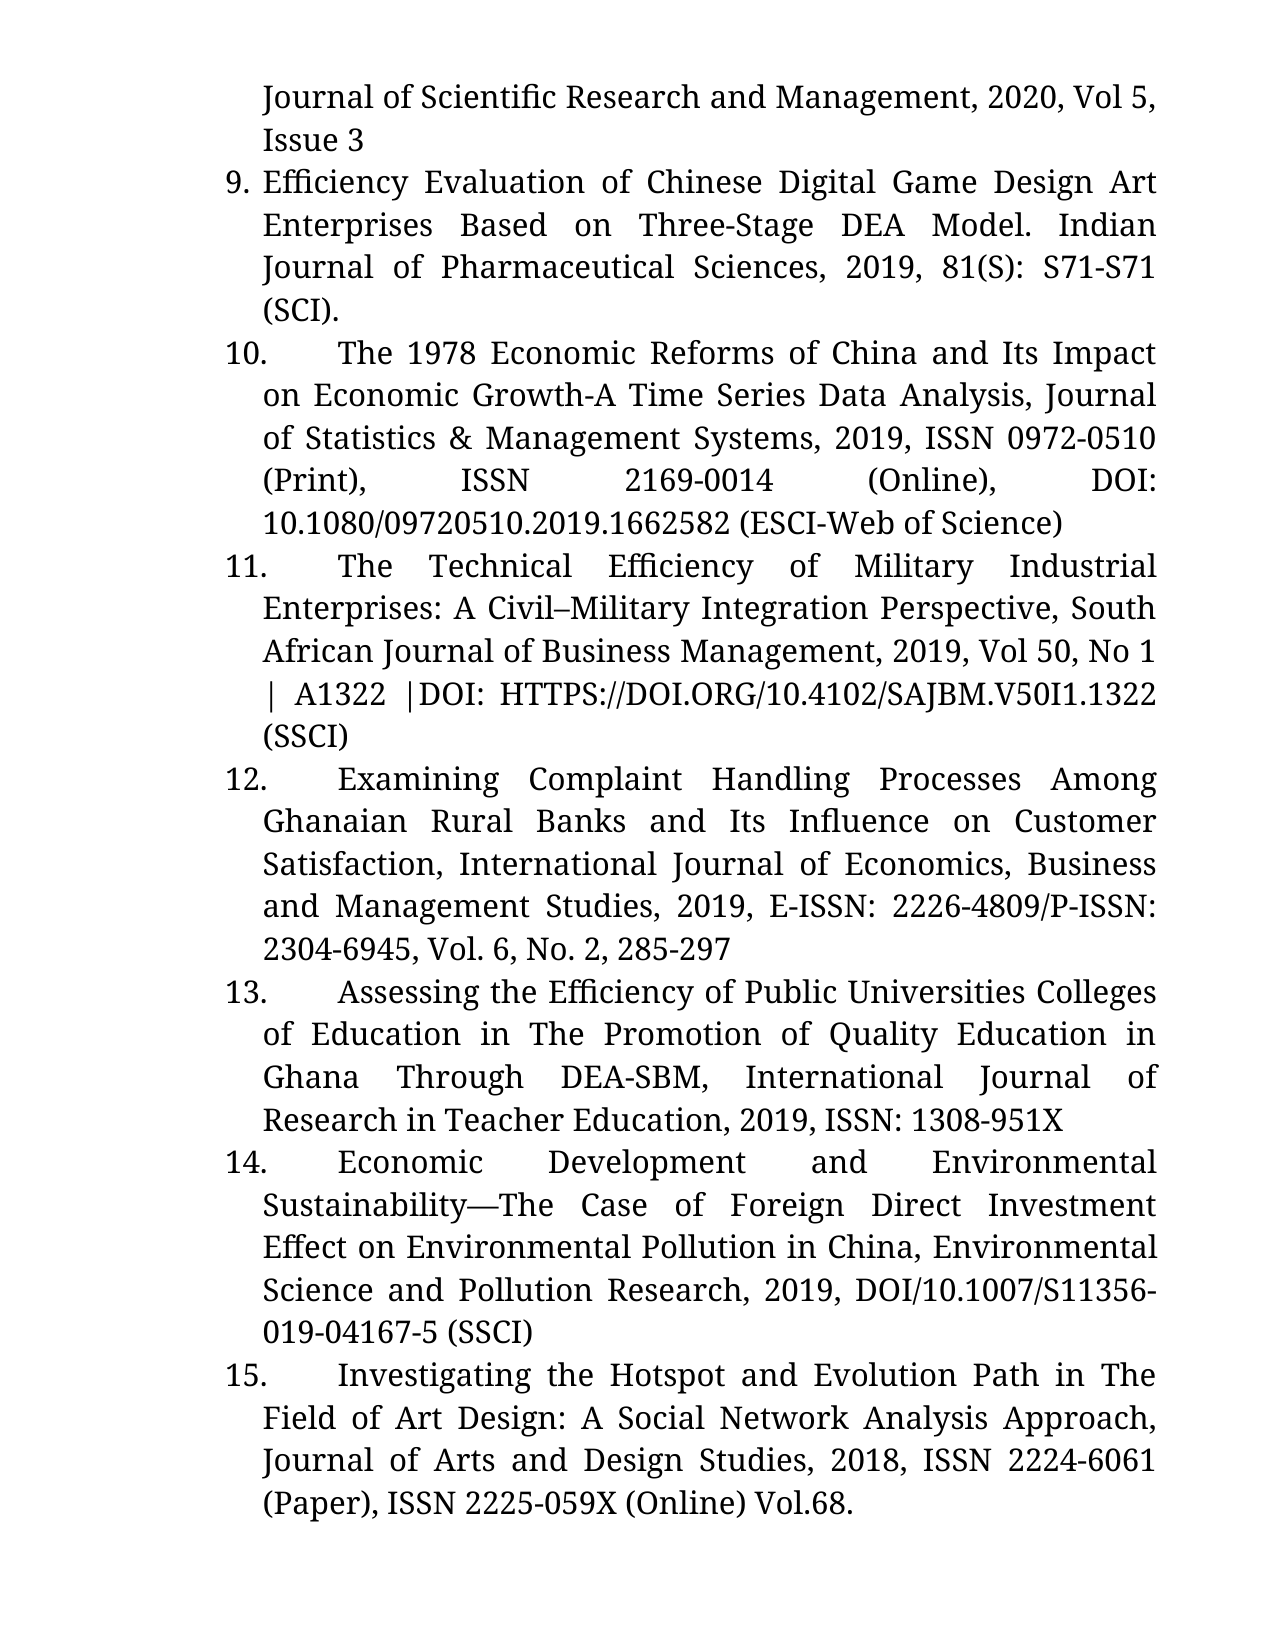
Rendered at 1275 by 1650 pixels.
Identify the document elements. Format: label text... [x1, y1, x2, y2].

list The Technical Efficiency of Military Industrial Enterprises: A Civil–Military Integration Perspective, South African Journal of Business Management, 2019, Vol 50, No 1 | A1322 |DOI: HTTPS://DOI.ORG/10.4102/SAJBM.V50I1.1322 (SSCI) [225, 544, 1158, 757]
list Assessing the Efficiency of Public Universities Colleges of Education in The Promotion of Quality Education in Ghana Through DEA-SBM, International Journal of Research in Teacher Education, 2019, ISSN: 1308-951X [225, 970, 1158, 1140]
list Examining Complaint Handling Processes Among Ghanaian Rural Banks and Its Influence on Customer Satisfaction, International Journal of Economics, Business and Management Studies, 2019, E-ISSN: 2226-4809/P-ISSN: 2304-6945, Vol. 6, No. 2, 285-297 [225, 757, 1158, 970]
list The 1978 Economic Reforms of China and Its Impact on Economic Growth-A Time Series Data Analysis, Journal of Statistics & Management Systems, 2019, ISSN 0972-0510 (Print), ISSN 2169-0014 (Online), DOI: 10.1080/09720510.2019.1662582 (ESCI-Web of Science) [225, 331, 1158, 544]
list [225, 75, 1158, 160]
list Economic Development and Environmental Sustainability—The Case of Foreign Direct Investment Effect on Environmental Pollution in China, Environmental Science and Pollution Research, 2019, DOI/10.1007/S11356-019-04167-5 (SSCI) [225, 1140, 1158, 1353]
list Investigating the Hotspot and Evolution Path in The Field of Art Design: A Social Network Analysis Approach, Journal of Arts and Design Studies, 2018, ISSN 2224-6061 (Paper), ISSN 2225-059X (Online) Vol.68. [225, 1353, 1158, 1523]
list Efficiency Evaluation of Chinese Digital Game Design Art Enterprises Based on Three-Stage DEA Model. Indian Journal of Pharmaceutical Sciences, 2019, 81(S): S71-S71 (SCI). [225, 160, 1158, 331]
